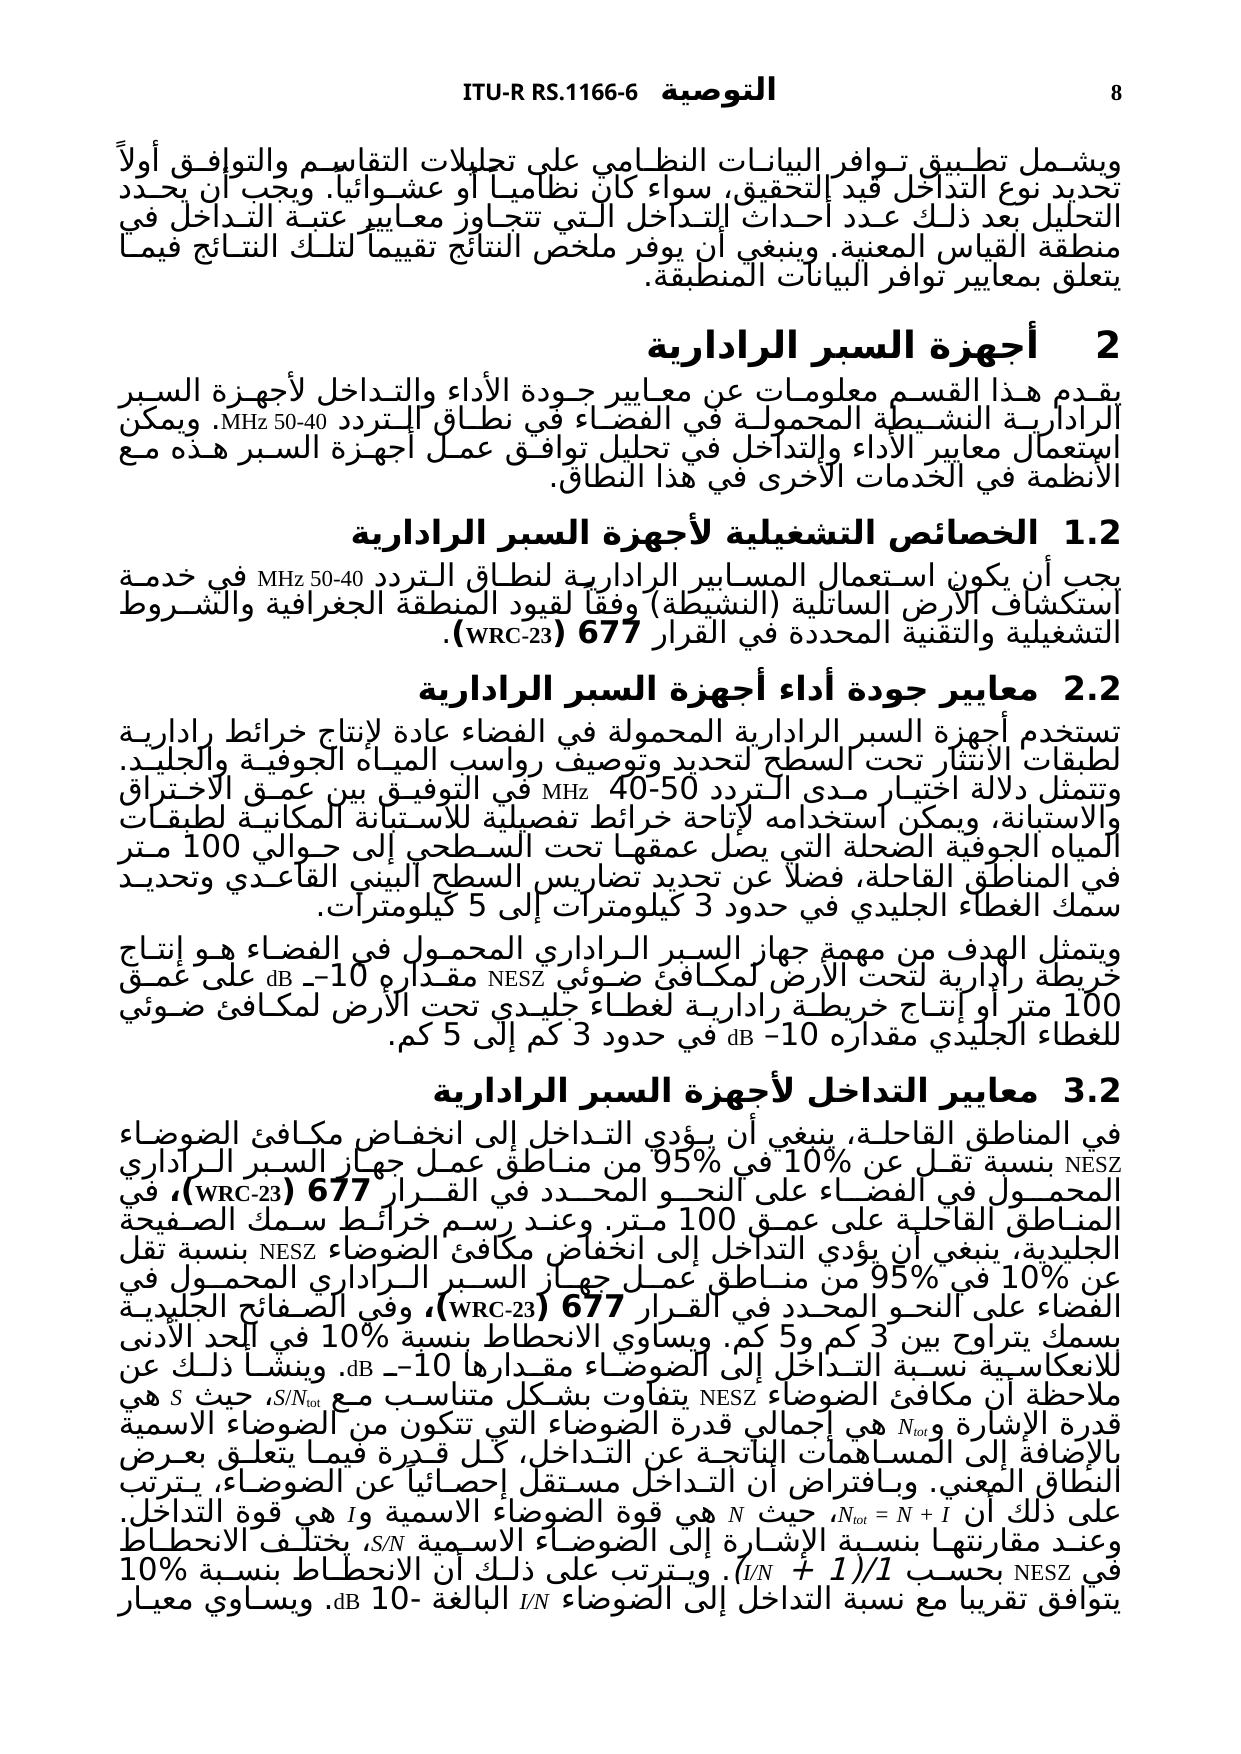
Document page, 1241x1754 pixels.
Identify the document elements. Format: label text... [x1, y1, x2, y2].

text ويتمثل الهدف من مهمة جهاز السبر الراداري المحمول في الفضاء هو إنتاج خريطة رادارية لتحت الأرض لمكافئ ضوئي NESZ مقداره 10– dB على عمق 100 متر أو إنتاج خريطة رادارية لغطاء جليدي تحت الأرض لمكافئ ضوئي للغطاء الجليدي مقداره 10– dB في حدود 3 كم إلى 5 كم. [118, 936, 1122, 1052]
subtitle 1.2 الخصائص التشغيلية لأجهزة السبر الرادارية [452, 520, 570, 551]
subtitle 3.2 معايير التداخل لأجهزة السبر الرادارية [592, 1077, 1122, 1108]
subtitle 2.2 معايير جودة أداء أجهزة السبر الرادارية [575, 676, 1122, 707]
subtitle 2 أجهزة السبر الرادارية [760, 331, 893, 366]
text يقدم هذا القسم معلومات عن معايير جودة الأداء والتداخل لأجهزة السبر الرادارية النشيطة المحمولة في الفضاء في نطاق التردد MHz 50-40. ويمكن استعمال معايير الأداء والتداخل في تحليل توافق عمل أجهزة السبر هذه مع الأنظمة في الخدمات الأخرى في هذا النطاق. [118, 378, 1122, 495]
subtitle 3.2 معايير التداخل لأجهزة السبر الرادارية [118, 1077, 548, 1108]
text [118, 1121, 1122, 1617]
text يجب أن يكون استعمال المسابير الرادارية لنطاق التردد MHz 50-40 في خدمة استكشاف الأرض الساتلية (النشيطة) وفقاً لقيود المنطقة الجغرافية والشروط التشغيلية والتقنية المحددة في القرار 677 (WRC-23). [118, 563, 1122, 651]
subtitle 3.2 معايير التداخل لأجهزة السبر الرادارية [536, 1077, 652, 1108]
subtitle 2 أجهزة السبر الرادارية [118, 331, 776, 366]
subtitle 1.2 الخصائص التشغيلية لأجهزة السبر الرادارية [508, 520, 1122, 551]
subtitle 2.2 معايير جودة أداء أجهزة السبر الرادارية [118, 676, 534, 707]
subtitle 1.2 الخصائص التشغيلية لأجهزة السبر الرادارية [118, 520, 467, 551]
subtitle 2.2 معايير جودة أداء أجهزة السبر الرادارية [519, 676, 637, 707]
text تستخدم أجهزة السبر الرادارية المحمولة في الفضاء عادة لإنتاج خرائط رادارية لطبقات الانتثار تحت السطح لتحديد وتوصيف رواسب المياه الجوفية والجليد. وتتمثل دلالة اختيار مدى التردد 50-40 MHz في التوفيق بين عمق الاختراق والاستبانة، ويمكن استخدامه لإتاحة خرائط تفصيلية للاستبانة المكانية لطبقات المياه الجوفية الضحلة التي يصل عمقها تحت السطحي إلى حوالي 100 متر في المناطق القاحلة، فضلا عن تحديد تضاريس السطح البيني القاعدي وتحديد سمك الغطاء الجليدي في حدود 3 كيلومترات إلى 5 كيلومترات. [118, 719, 1122, 923]
text ويشمل تطبيق توافر البيانات النظامي على تحليلات التقاسم والتوافق أولاً تحديد نوع التداخل قيد التحقيق، سواء كان نظامياً أو عشوائياً. ويجب أن يحدد التحليل بعد ذلك عدد أحداث التداخل التي تتجاوز معايير عتبة التداخل في منطقة القياس المعنية. وينبغي أن يوفر ملخص النتائج تقييماً لتلك النتائج فيما يتعلق بمعايير توافر البيانات المنطبقة. [118, 148, 1122, 293]
subtitle 2 أجهزة السبر الرادارية [823, 331, 1122, 366]
